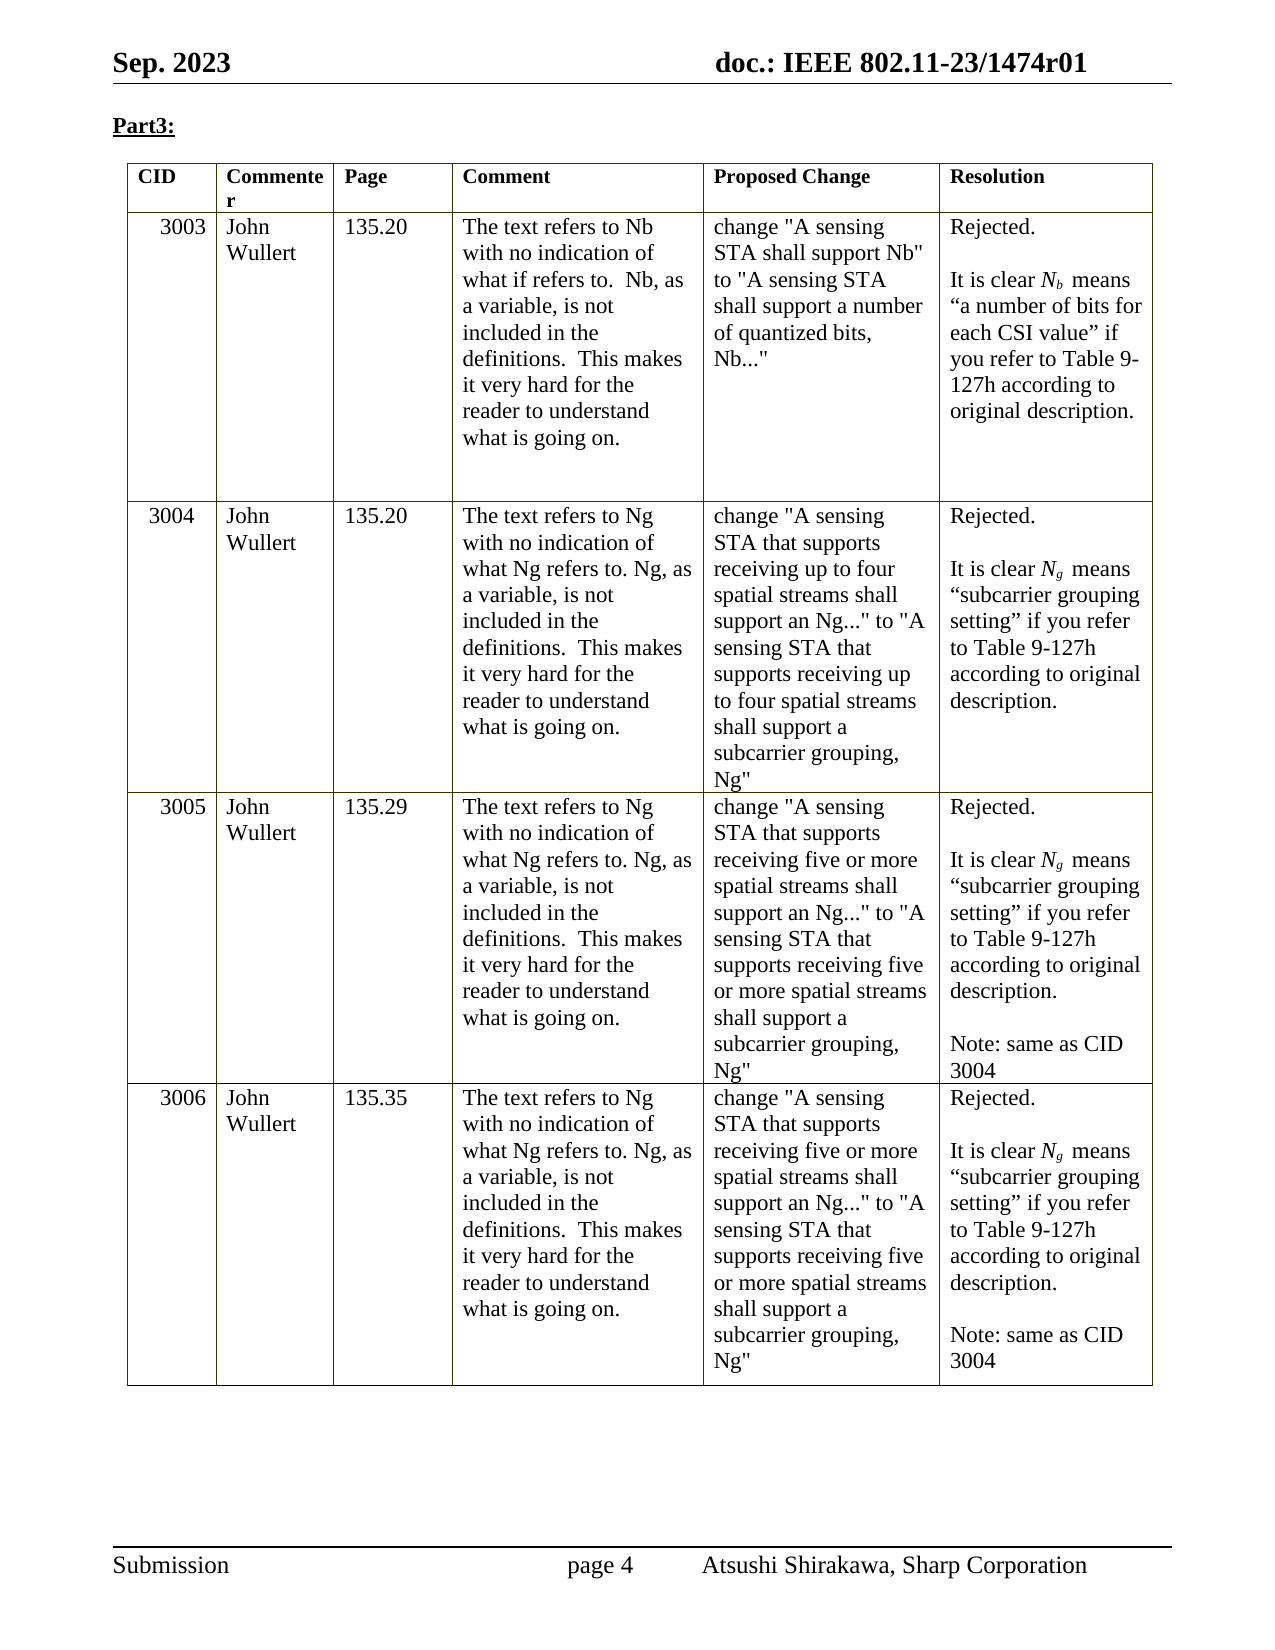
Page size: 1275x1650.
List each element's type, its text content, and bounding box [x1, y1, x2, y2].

table_cell The text refers to Nb with no indication of what if refers to. Nb, as a variable, is not included in the definitions. This makes it very hard for the reader to understand what is going on. [453, 213, 703, 501]
table_header Comment [453, 164, 703, 212]
table_cell Rejected. It is clear Ng means “subcarrier grouping setting” if you refer to Table 9-127h according to original description. [940, 502, 1152, 792]
table_cell 3006 [128, 1084, 216, 1385]
table_cell The text refers to Ng with no indication of what Ng refers to. Ng, as a variable, is not included in the definitions. This makes it very hard for the reader to understand what is going on. [453, 1084, 703, 1385]
table_cell 3004 [128, 502, 216, 792]
table_cell John Wullert [217, 502, 333, 792]
table_header Commenter [217, 164, 333, 212]
table_cell The text refers to Ng with no indication of what Ng refers to. Ng, as a variable, is not included in the definitions. This makes it very hard for the reader to understand what is going on. [453, 502, 703, 792]
table_cell change "A sensing STA that supports receiving five or more spatial streams shall support an Ng..." to "A sensing STA that supports receiving five or more spatial streams shall support a subcarrier grouping, Ng" [704, 793, 939, 1083]
table_header Proposed Change [704, 164, 939, 212]
table_cell John Wullert [217, 1084, 333, 1385]
table_cell 3003 [128, 213, 216, 501]
table_cell John Wullert [217, 793, 333, 1083]
table_cell change "A sensing STA that supports receiving up to four spatial streams shall support an Ng..." to "A sensing STA that supports receiving up to four spatial streams shall support a subcarrier grouping, Ng" [704, 502, 939, 792]
table_cell change "A sensing STA shall support Nb" to "A sensing STA shall support a number of quantized bits, Nb..." [704, 213, 939, 501]
table_cell 3005 [128, 793, 216, 1083]
table_cell 135.29 [334, 793, 452, 1083]
table_cell Rejected. It is clear Nb means “a number of bits for each CSI value” if you refer to Table 9-127h according to original description. [940, 213, 1152, 501]
table_cell 135.35 [334, 1084, 452, 1385]
table_header Page [334, 164, 452, 212]
table_header Resolution [940, 164, 1152, 212]
table_cell change "A sensing STA that supports receiving five or more spatial streams shall support an Ng..." to "A sensing STA that supports receiving five or more spatial streams shall support a subcarrier grouping, Ng" [704, 1084, 939, 1385]
table_cell Rejected. It is clear Ng means “subcarrier grouping setting” if you refer to Table 9-127h according to original description. Note: same as CID 3004 [940, 1084, 1152, 1385]
table_cell 135.20 [334, 213, 452, 501]
table_cell 135.20 [334, 502, 452, 792]
text Part3: [112, 112, 1172, 139]
table_header CID [128, 164, 216, 212]
table_cell The text refers to Ng with no indication of what Ng refers to. Ng, as a variable, is not included in the definitions. This makes it very hard for the reader to understand what is going on. [453, 793, 703, 1083]
table_cell Rejected. It is clear Ng means “subcarrier grouping setting” if you refer to Table 9-127h according to original description. Note: same as CID 3004 [940, 793, 1152, 1083]
table_cell John Wullert [217, 213, 333, 501]
